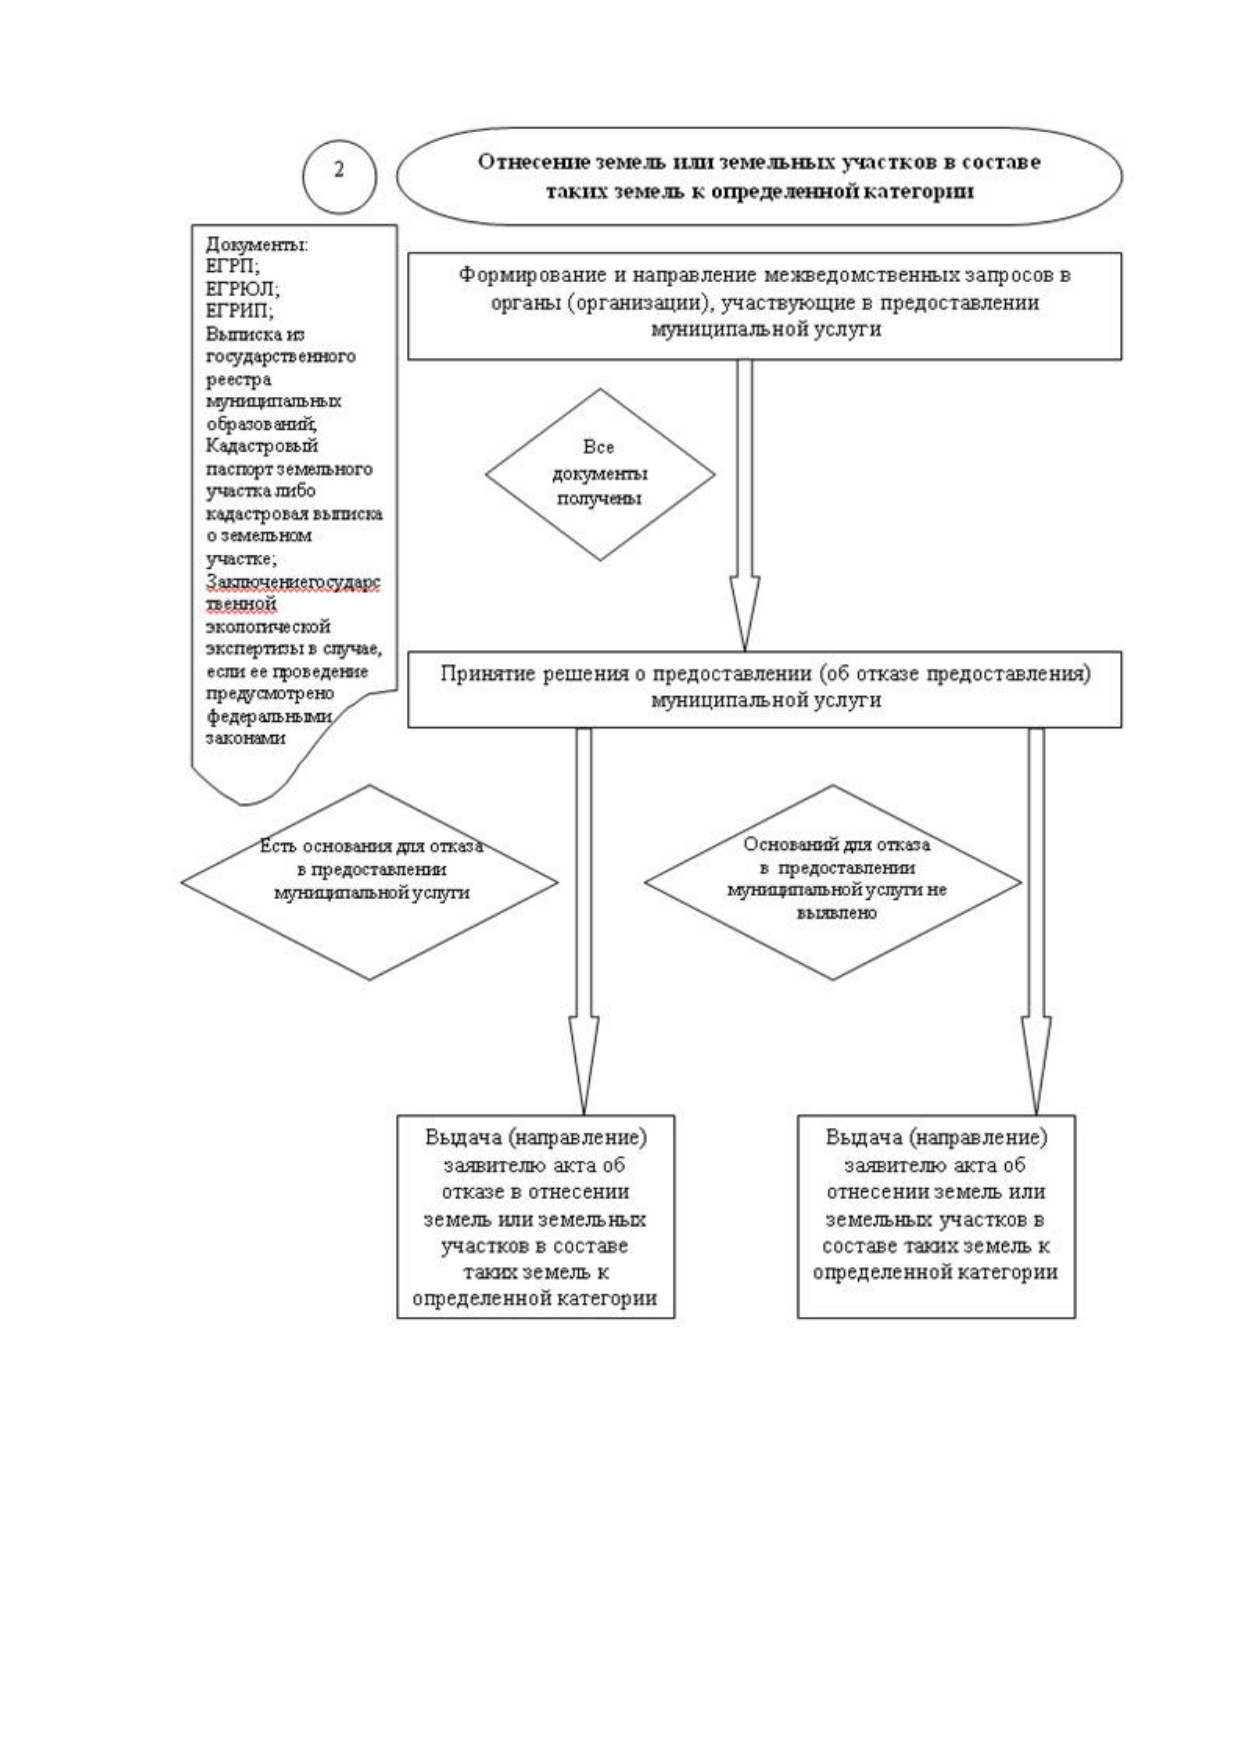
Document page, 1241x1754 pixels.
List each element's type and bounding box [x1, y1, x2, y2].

picture [148, 118, 1152, 1327]
